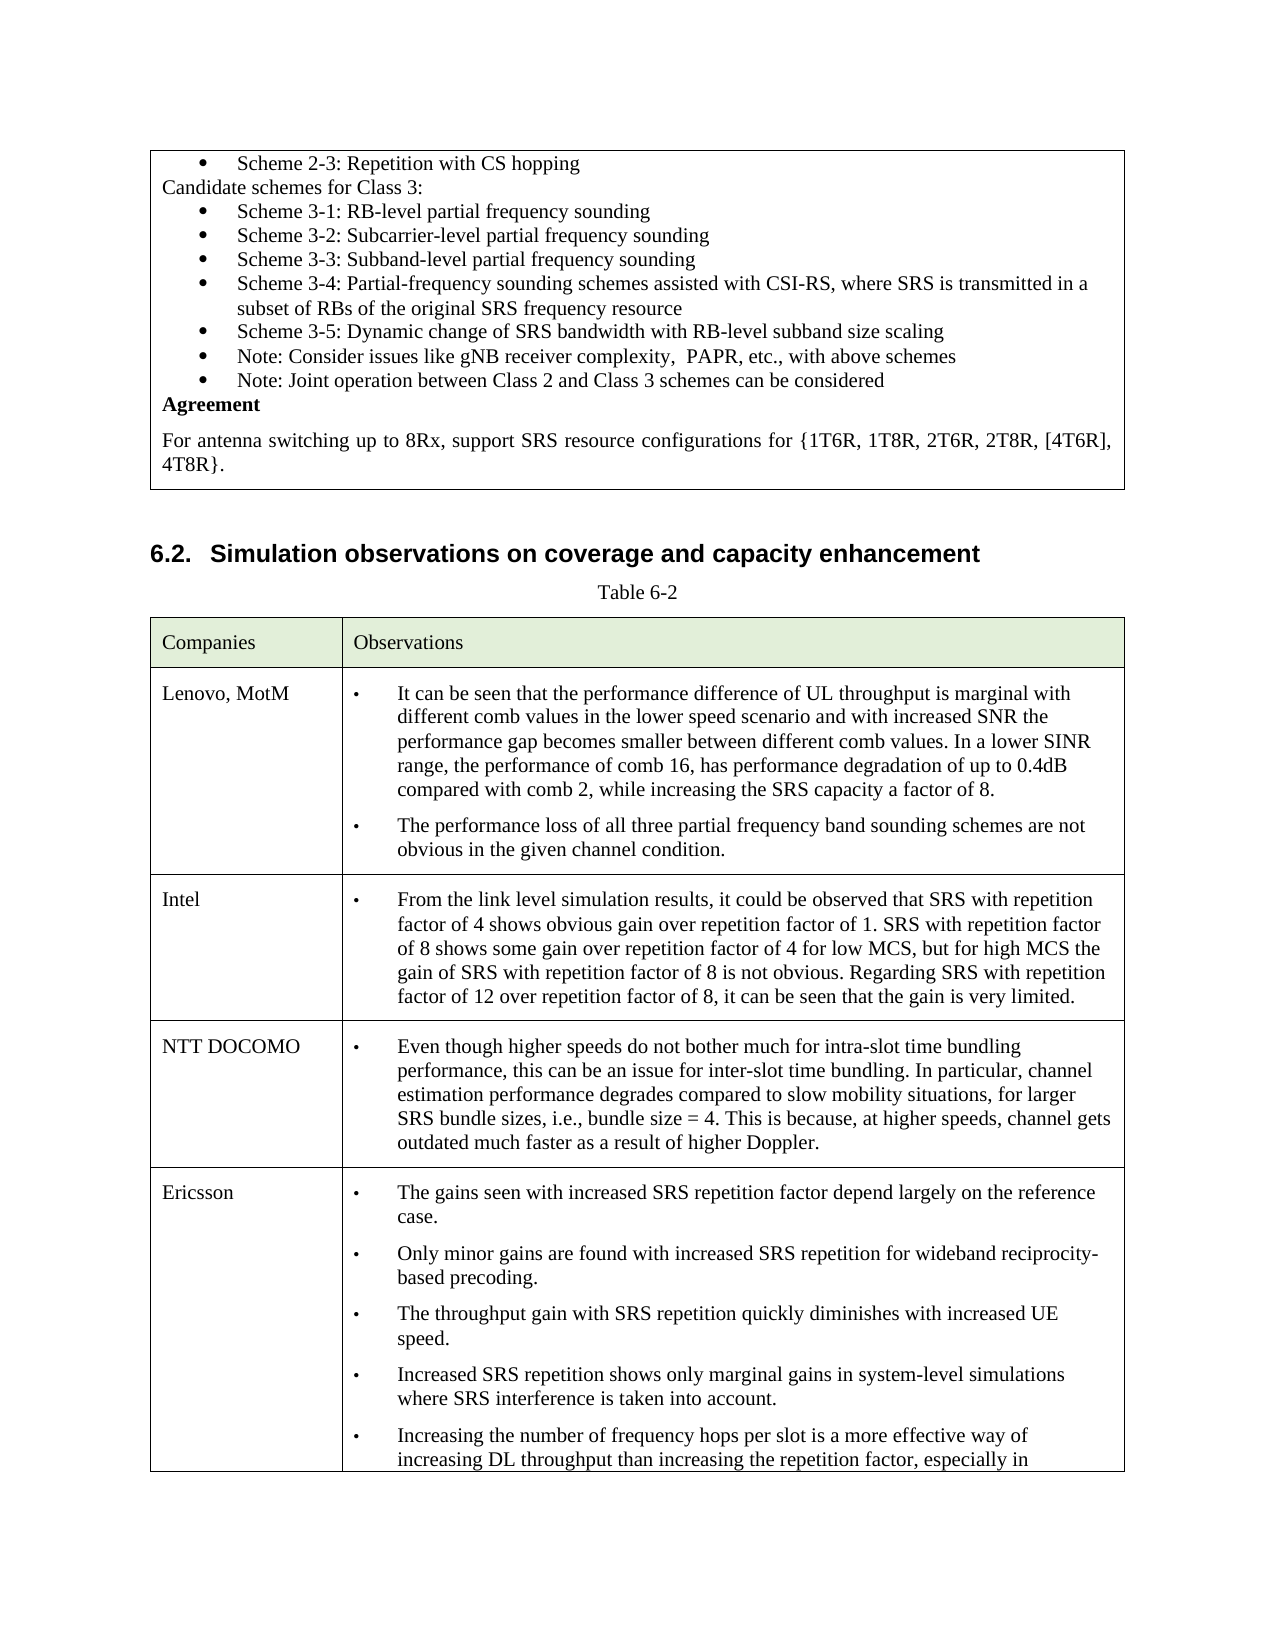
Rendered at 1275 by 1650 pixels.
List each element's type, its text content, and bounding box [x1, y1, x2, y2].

subtitle Simulation observations on coverage and capacity enhancement [150, 539, 1125, 568]
table_cell Ericsson [151, 1168, 342, 1471]
table_cell Lenovo, MotM [151, 668, 342, 874]
table_cell From the link level simulation results, it could be observed that SRS with repetition factor of 4 shows obvious gain over repetition factor of 1. SRS with repetition factor of 8 shows some gain over repetition factor of 4 for low MCS, but for high MCS the gain of SRS with repetition factor of 8 is not obvious. Regarding SRS with repetition factor of 12 over repetition factor of 8, it can be seen that the gain is very limited. [343, 875, 1124, 1020]
text Table 6-2 [150, 580, 1125, 604]
table_header Observations [343, 618, 1124, 667]
table_cell NTT DOCOMO [151, 1021, 342, 1167]
table_cell Intel [151, 875, 342, 1020]
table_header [151, 151, 1124, 489]
table_cell Even though higher speeds do not bother much for intra-slot time bundling performance, this can be an issue for inter-slot time bundling. In particular, channel estimation performance degrades compared to slow mobility situations, for larger SRS bundle sizes, i.e., bundle size = 4. This is because, at higher speeds, channel gets outdated much faster as a result of higher Doppler. [343, 1021, 1124, 1167]
table_cell It can be seen that the performance difference of UL throughput is marginal with different comb values in the lower speed scenario and with increased SNR the performance gap becomes smaller between different comb values. In a lower SINR range, the performance of comb 16, has performance degradation of up to 0.4dB compared with comb 2, while increasing the SRS capacity a factor of 8. The performance loss of all three partial frequency band sounding schemes are not obvious in the given channel condition. [343, 668, 1124, 874]
table_header Companies [151, 618, 342, 667]
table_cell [343, 1168, 1124, 1471]
